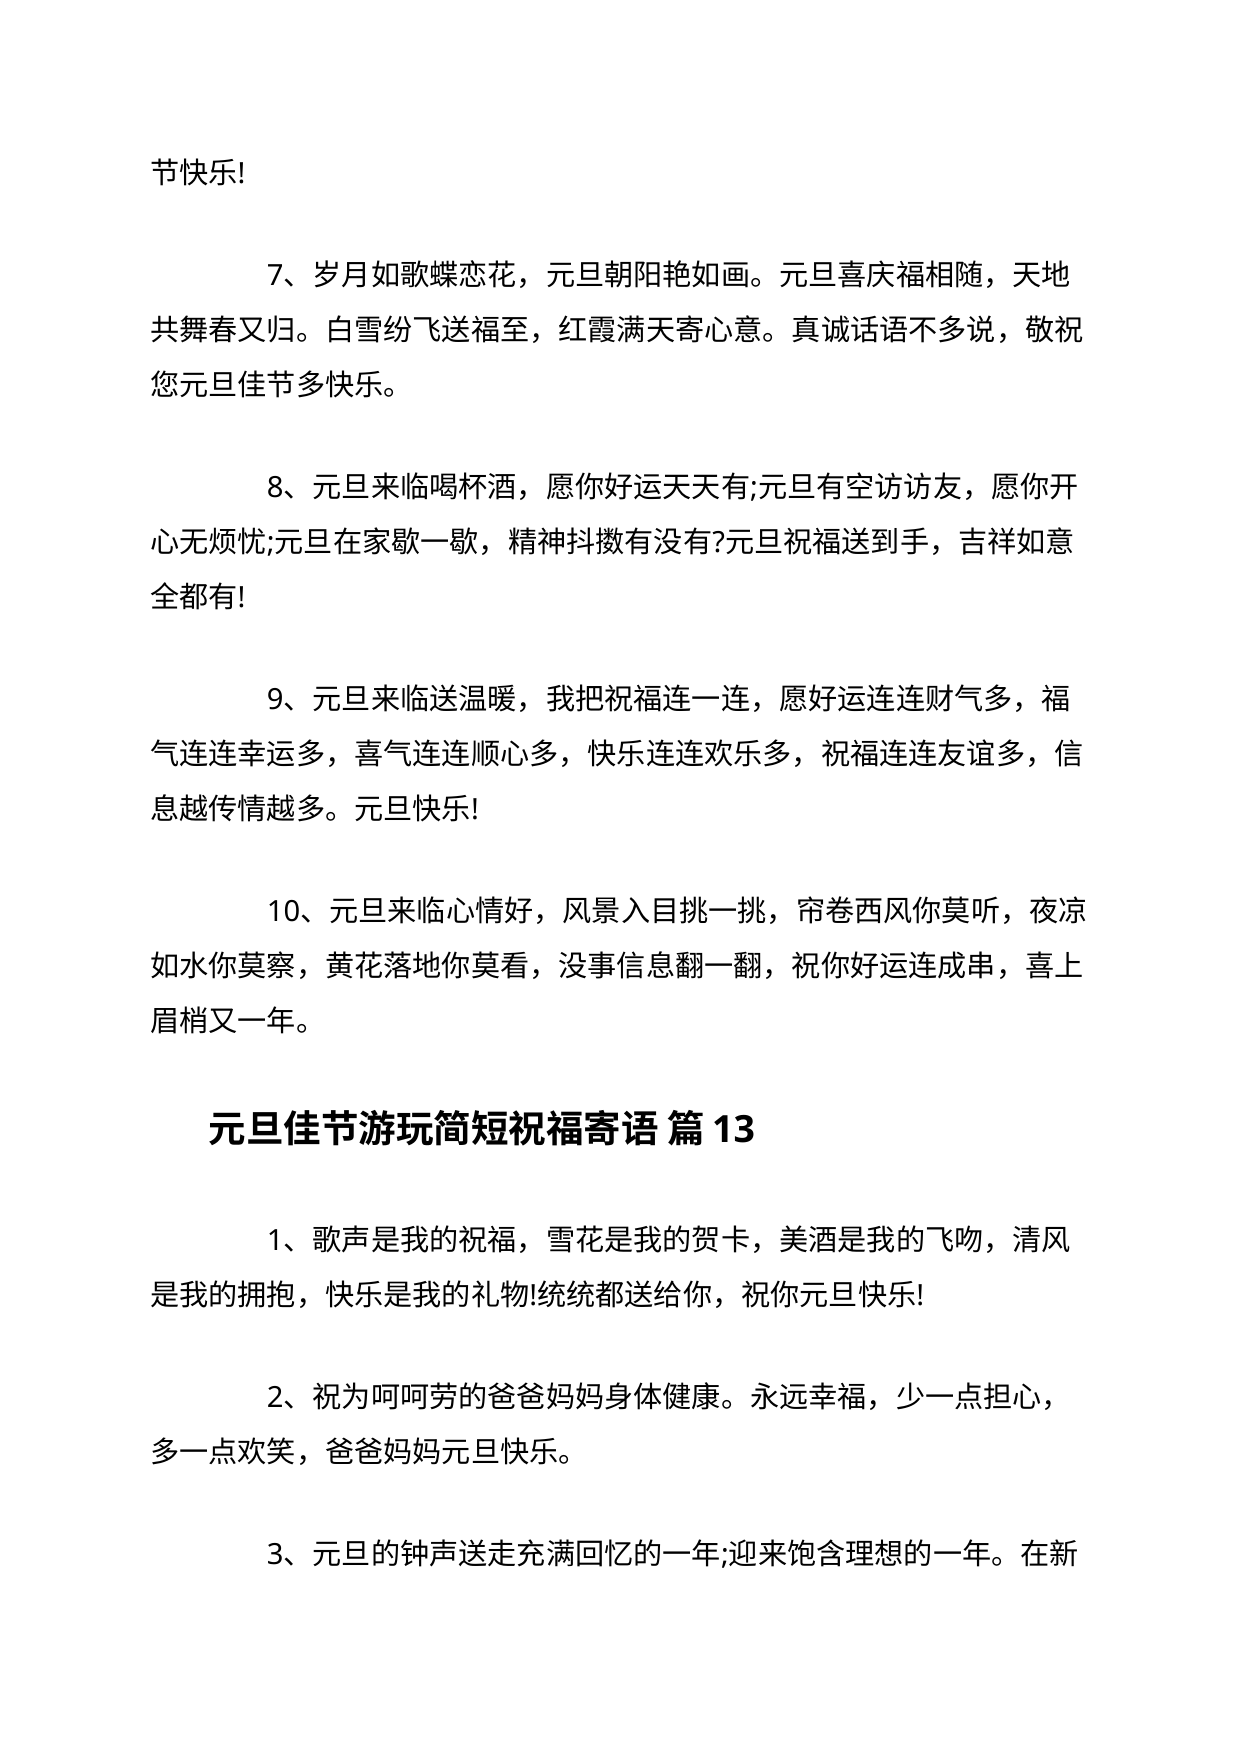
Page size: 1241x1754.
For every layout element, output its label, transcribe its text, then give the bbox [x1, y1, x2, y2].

text 7、岁月如歌蝶恋花，元旦朝阳艳如画。元旦喜庆福相随，天地共舞春又归。白雪纷飞送福至，红霞满天寄心意。真诚话语不多说，敬祝您元旦佳节多快乐。 [150, 252, 1090, 404]
text 10、元旦来临心情好，风景入目挑一挑，帘卷西风你莫听，夜凉如水你莫察，黄花落地你莫看，没事信息翻一翻，祝你好运连成串，喜上眉梢又一年。 [150, 887, 1090, 1040]
text 9、元旦来临送温暖，我把祝福连一连，愿好运连连财气多，福气连连幸运多，喜气连连顺心多，快乐连连欢乐多，祝福连连友谊多，信息越传情越多。元旦快乐! [150, 676, 1090, 828]
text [150, 150, 1090, 192]
text 1、歌声是我的祝福，雪花是我的贺卡，美酒是我的飞吻，清风是我的拥抱，快乐是我的礼物!统统都送给你，祝你元旦快乐! [150, 1217, 1090, 1314]
text 2、祝为呵呵劳的爸爸妈妈身体健康。永远幸福，少一点担心，多一点欢笑，爸爸妈妈元旦快乐。 [150, 1374, 1090, 1471]
text 8、元旦来临喝杯酒，愿你好运天天有;元旦有空访访友，愿你开心无烦忧;元旦在家歇一歇，精神抖擞有没有?元旦祝福送到手，吉祥如意全都有! [150, 464, 1090, 616]
text 元旦佳节游玩简短祝福寄语 篇13 [150, 1099, 1090, 1154]
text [150, 1531, 1090, 1573]
